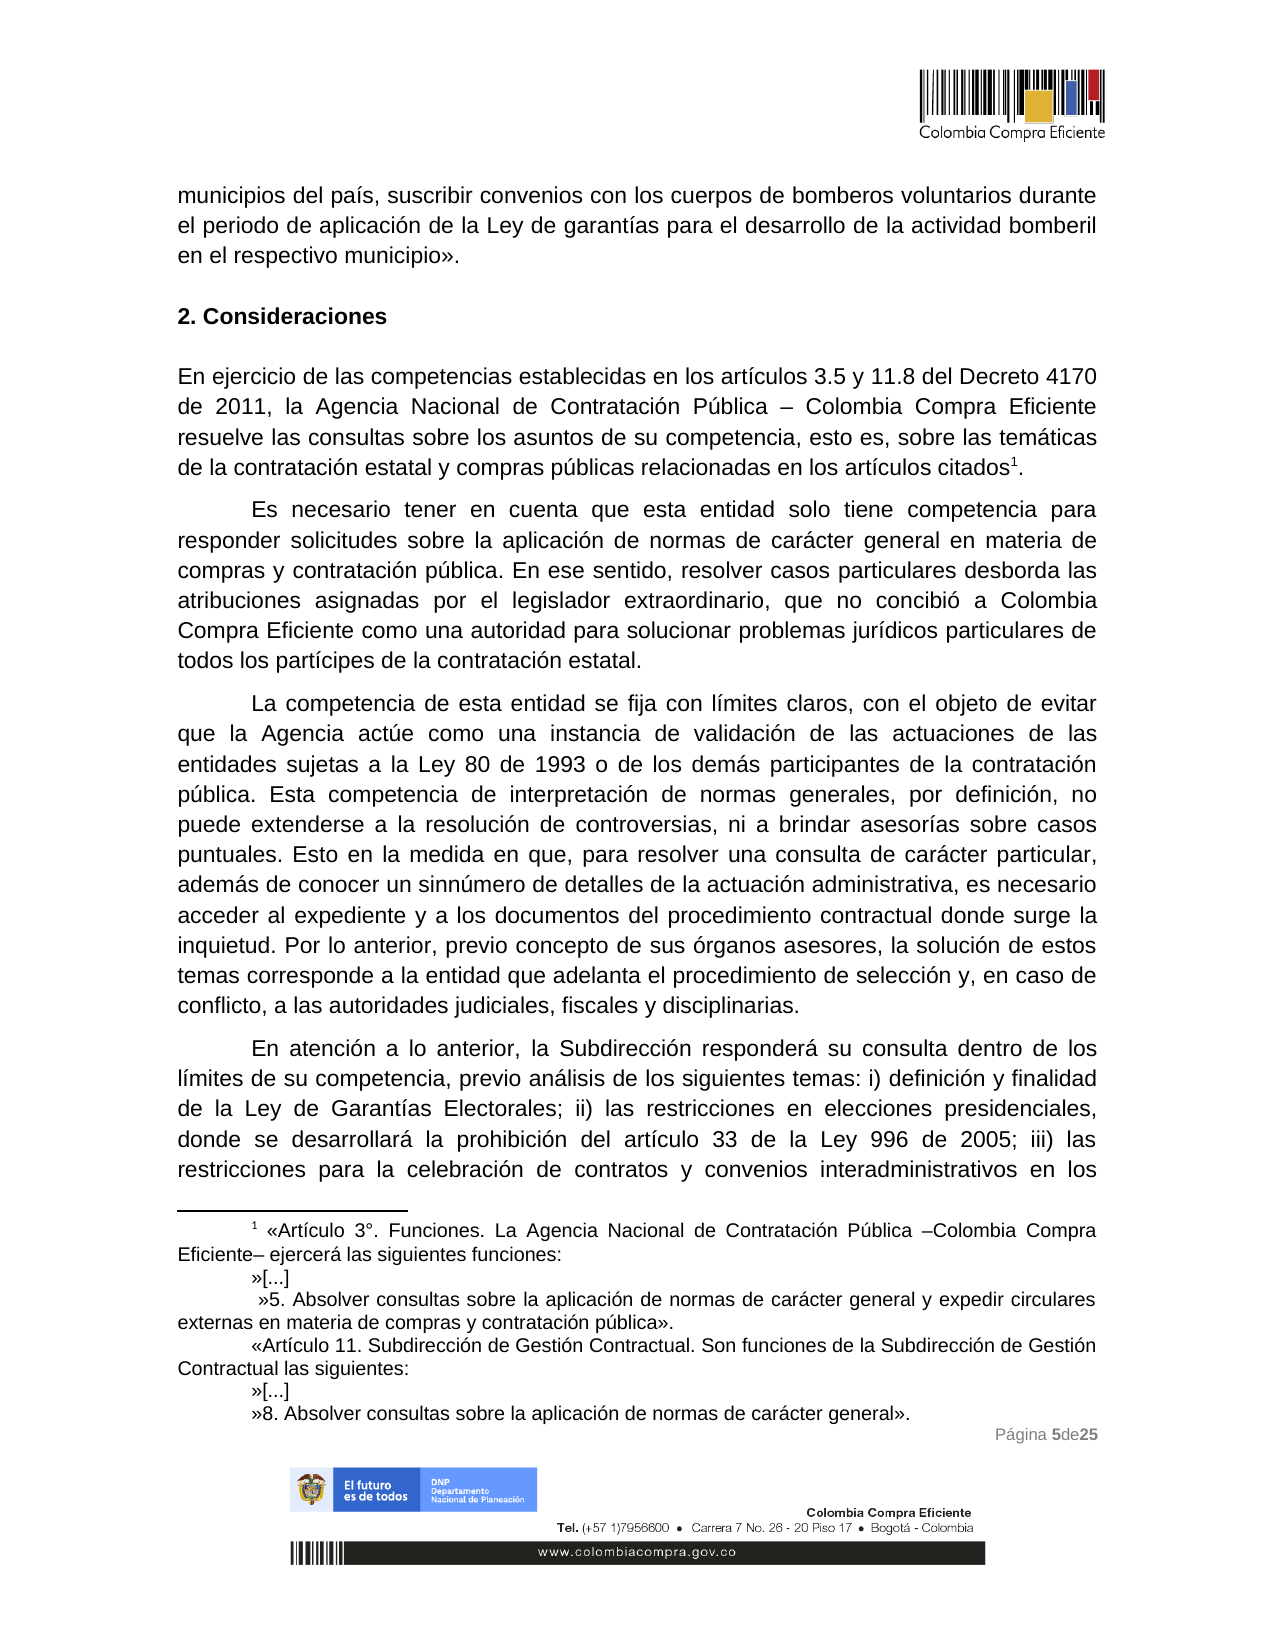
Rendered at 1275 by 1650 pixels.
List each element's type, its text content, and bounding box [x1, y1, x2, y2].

picture [289, 1467, 986, 1565]
text La competencia de esta entidad se fija con límites claros, con el objeto de evitar que la Agencia actúe como una instancia de validación de las actuaciones de las entidades sujetas a la Ley 80 de 1993 o de los demás participantes de la contratación pública. Esta competencia de interpretación de normas generales, por definición, no puede extenderse a la resolución de controversias, ni a brindar asesorías sobre casos puntuales. Esto en la medida en que, para resolver una consulta de carácter particular, además de conocer un sinnúmero de detalles de la actuación administrativa, es necesario acceder al expediente y a los documentos del procedimiento contractual donde surge la inquietud. Por lo anterior, previo concepto de sus órganos asesores, la solución de estos temas corresponde a la entidad que adelanta el procedimiento de selección y, en caso de conflicto, a las autoridades judiciales, fiscales y disciplinarias. [177, 690, 1098, 1019]
text 2. Consideraciones [177, 303, 1098, 329]
text Es necesario tener en cuenta que esta entidad solo tiene competencia para responder solicitudes sobre la aplicación de normas de carácter general en materia de compras y contratación pública. En ese sentido, resolver casos particulares desborda las atribuciones asignadas por el legislador extraordinario, que no concibió a Colombia Compra Eficiente como una autoridad para solucionar problemas jurídicos particulares de todos los partícipes de la contratación estatal. [177, 496, 1098, 674]
text En ejercicio de las competencias establecidas en los artículos 3.5 y 11.8 del Decreto 4170 de 2011, la Agencia Nacional de Contratación Pública – Colombia Compra Eficiente resuelve las consultas sobre los asuntos de su competencia, esto es, sobre las temáticas de la contratación estatal y compras públicas relacionadas en los artículos citados. [177, 363, 1098, 480]
picture [911, 63, 1112, 145]
